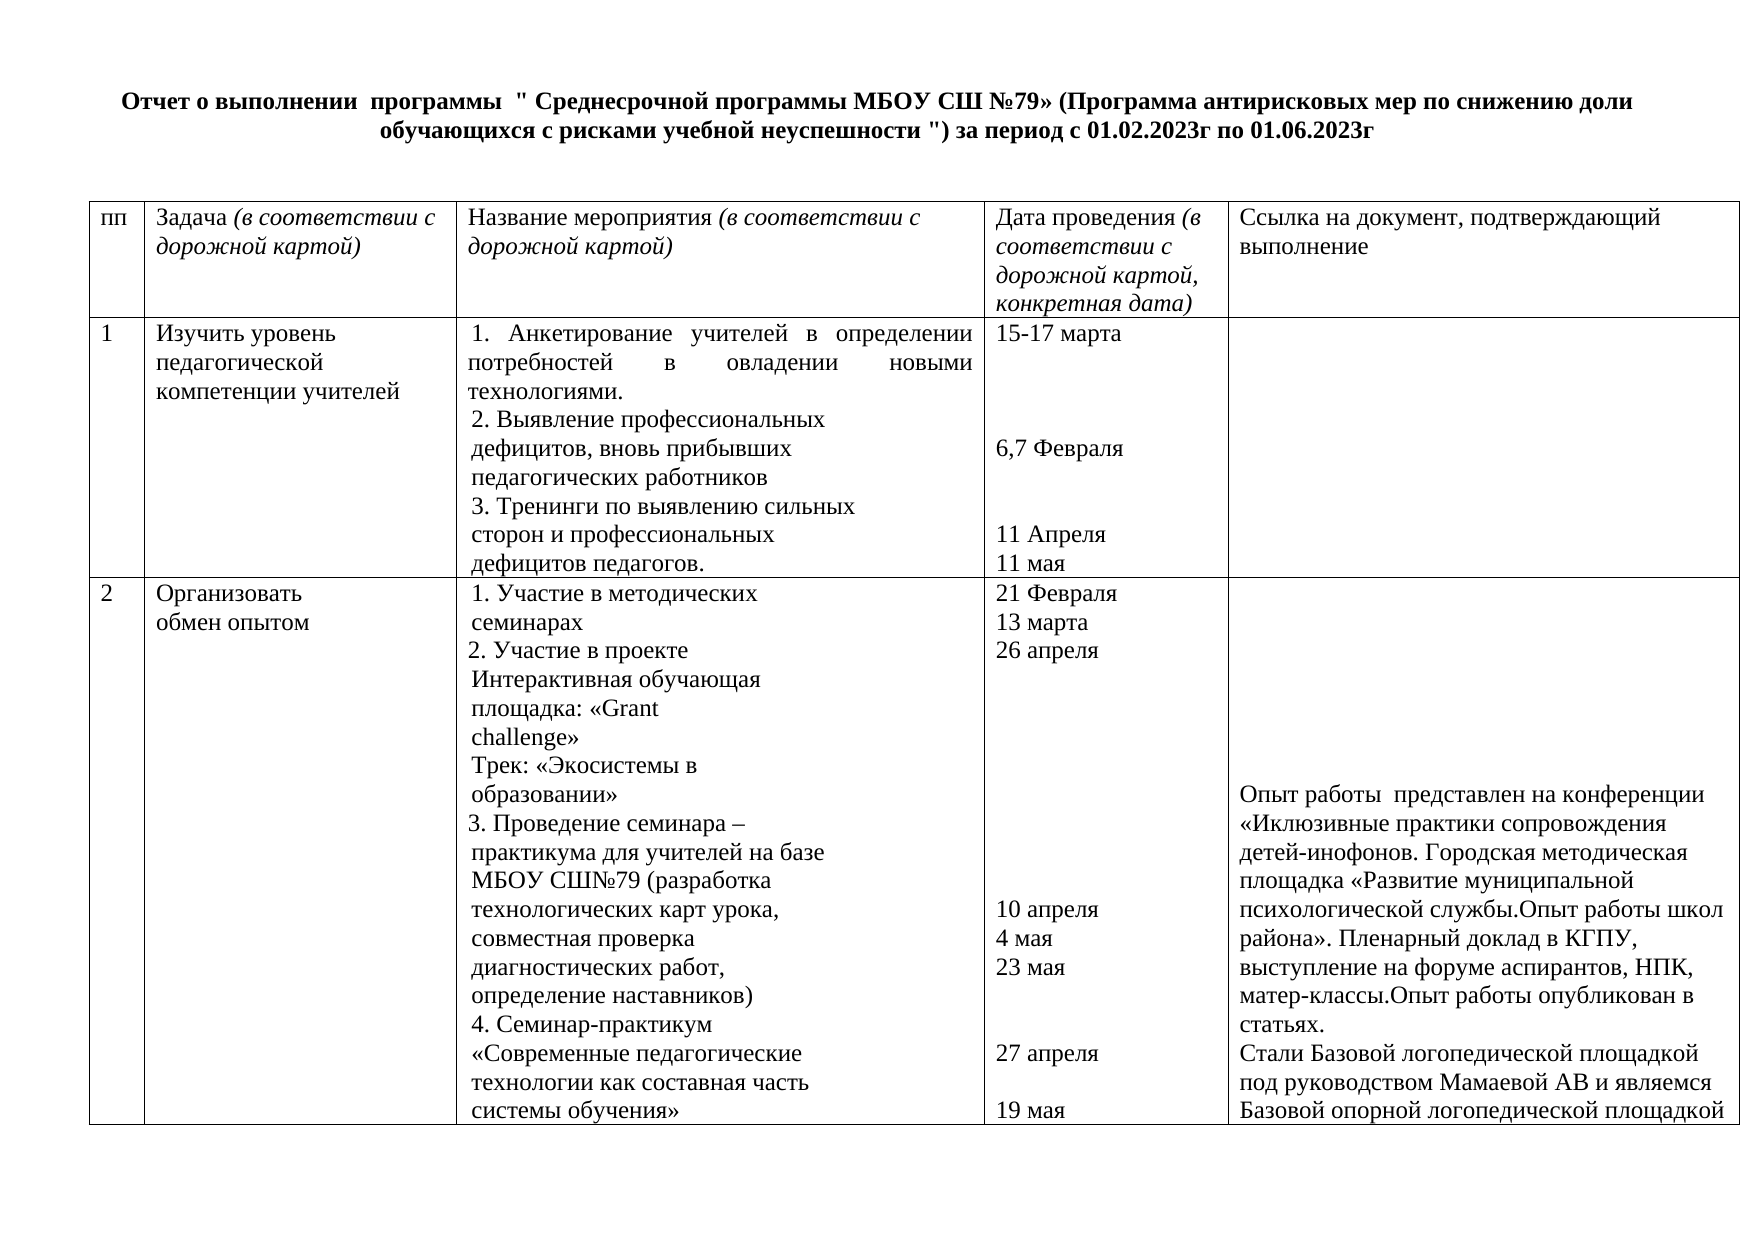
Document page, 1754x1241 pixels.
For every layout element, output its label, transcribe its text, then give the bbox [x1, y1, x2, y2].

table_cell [145, 578, 456, 1124]
table_header Дата проведения (в соответствии с дорожной картой, конкретная дата) [985, 202, 1228, 317]
table_cell 2 [90, 578, 144, 1124]
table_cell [1229, 578, 1739, 1124]
table_cell 1 [90, 318, 144, 577]
table_cell [1229, 318, 1739, 577]
table_header пп [90, 202, 144, 317]
table_header Название мероприятия (в соответствии с дорожной картой) [457, 202, 984, 317]
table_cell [457, 578, 984, 1124]
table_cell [985, 578, 1228, 1124]
table_cell 1. Анкетирование учителей в определении потребностей в овладении новыми технологиями. 2. Выявление профессиональных дефицитов, вновь прибывших педагогических работников 3. Тренинги по выявлению сильных сторон и профессиональных дефицитов педагогов. [457, 318, 984, 577]
table_header Задача (в соответствии с дорожной картой) [145, 202, 456, 317]
table_header Ссылка на документ, подтверждающий выполнение [1229, 202, 1739, 317]
text Отчет о выполнении программы " Среднесрочной программы МБОУ СШ №79» (Программа антирисковых мер по снижению доли обучающихся с рисками учебной неуспешности ") за период с 01.02.2023г по 01.06.2023г [89, 86, 1665, 144]
table_cell Изучить уровень педагогической компетенции учителей [145, 318, 456, 577]
table_cell 15-17 марта 6,7 Февраля 11 Апреля 11 мая [985, 318, 1228, 577]
